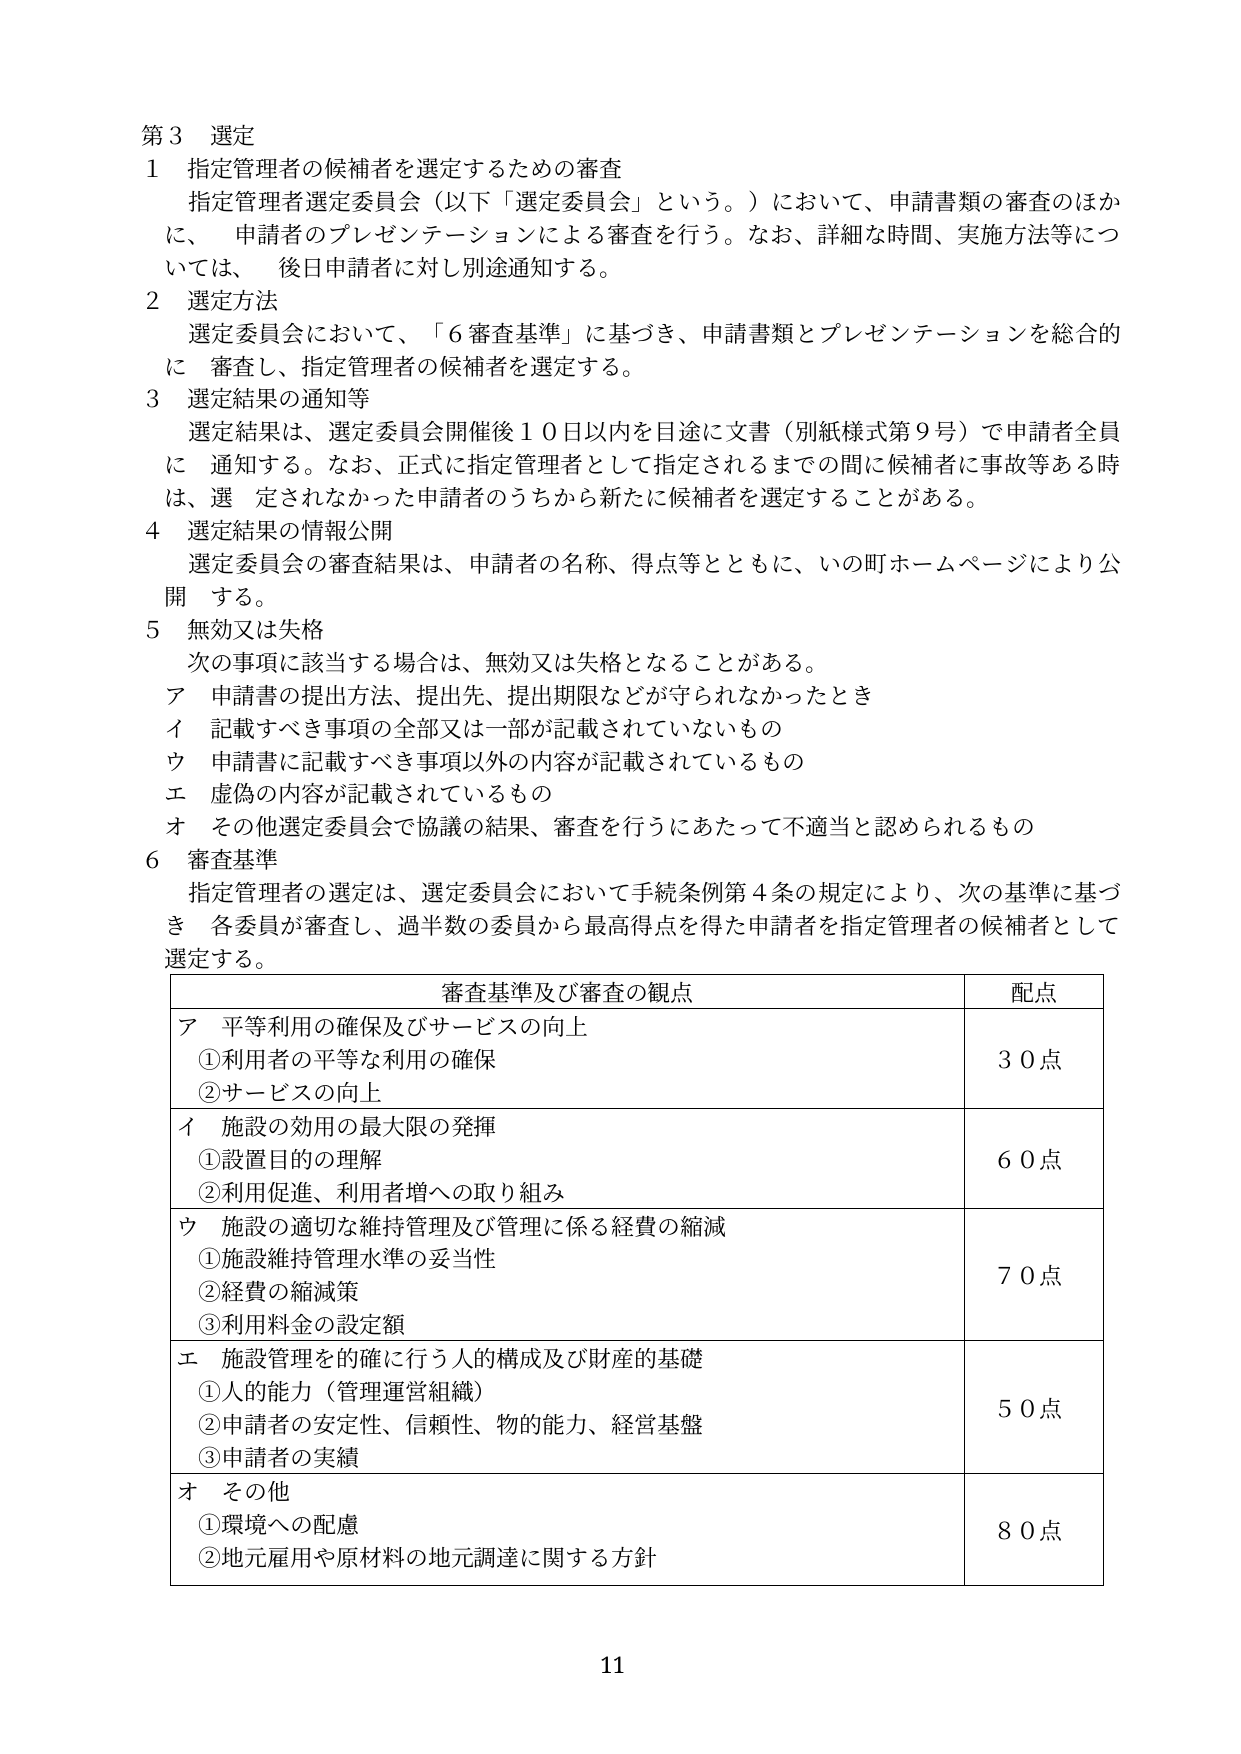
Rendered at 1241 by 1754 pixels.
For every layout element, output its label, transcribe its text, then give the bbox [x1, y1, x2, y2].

text １ 指定管理者の候補者を選定するための審査 [118, 151, 1122, 184]
text ２ 選定方法 [118, 283, 1122, 316]
text 次の事項に該当する場合は、無効又は失格となることがある。 [118, 645, 1122, 678]
text オ その他選定委員会で協議の結果、審査を行うにあたって不適当と認められるもの [118, 809, 1122, 842]
text 選定委員会において、「６審査基準」に基づき、申請書類とプレゼンテーションを総合的に 審査し、指定管理者の候補者を選定する。 [118, 316, 1122, 381]
text ３ 選定結果の通知等 [118, 381, 1122, 414]
text 指定管理者の選定は、選定委員会において手続条例第４条の規定により、次の基準に基づき 各委員が審査し、過半数の委員から最高得点を得た申請者を指定管理者の候補者として選定する。 [118, 875, 1122, 974]
text ア 申請書の提出方法、提出先、提出期限などが守られなかったとき [118, 678, 1122, 711]
table_header 審査基準及び審査の観点 [171, 975, 964, 1008]
text ５ 無効又は失格 [118, 612, 1122, 645]
text 選定結果は、選定委員会開催後１０日以内を目途に文書（別紙様式第９号）で申請者全員に 通知する。なお、正式に指定管理者として指定されるまでの間に候補者に事故等ある時は、選 定されなかった申請者のうちから新たに候補者を選定することがある。 [118, 414, 1122, 513]
text イ 記載すべき事項の全部又は一部が記載されていないもの [118, 711, 1122, 743]
text 選定委員会の審査結果は、申請者の名称、得点等とともに、いの町ホームページにより公開 する。 [118, 546, 1122, 612]
text エ 虚偽の内容が記載されているもの [118, 776, 1122, 809]
table_cell ７０点 [965, 1209, 1103, 1340]
text ウ 申請書に記載すべき事項以外の内容が記載されているもの [118, 743, 1122, 776]
text ６ 審査基準 [118, 842, 1122, 875]
table_header 配点 [965, 975, 1103, 1008]
text 第３ 選定 [118, 118, 1122, 151]
text 指定管理者選定委員会（以下「選定委員会」という。）において、申請書類の審査のほかに、 申請者のプレゼンテーションによる審査を行う。なお、詳細な時間、実施方法等については、 後日申請者に対し別途通知する。 [118, 184, 1122, 283]
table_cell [171, 1474, 964, 1584]
table_cell ６０点 [965, 1109, 1103, 1207]
table_cell ア 平等利用の確保及びサービスの向上 ①利用者の平等な利用の確保 ②サービスの向上 [171, 1009, 964, 1108]
table_cell ウ 施設の適切な維持管理及び管理に係る経費の縮減 ①施設維持管理水準の妥当性 ②経費の縮減策 ③利用料金の設定額 [171, 1209, 964, 1340]
table_cell ８０点 [965, 1474, 1103, 1584]
text ４ 選定結果の情報公開 [118, 513, 1122, 546]
table_cell ５０点 [965, 1341, 1103, 1473]
table_cell エ 施設管理を的確に行う人的構成及び財産的基礎 ①人的能力（管理運営組織） ②申請者の安定性、信頼性、物的能力、経営基盤 ③申請者の実績 [171, 1341, 964, 1473]
table_cell ３０点 [965, 1009, 1103, 1108]
table_cell イ 施設の効用の最大限の発揮 ①設置目的の理解 ②利用促進、利用者増への取り組み [171, 1109, 964, 1207]
